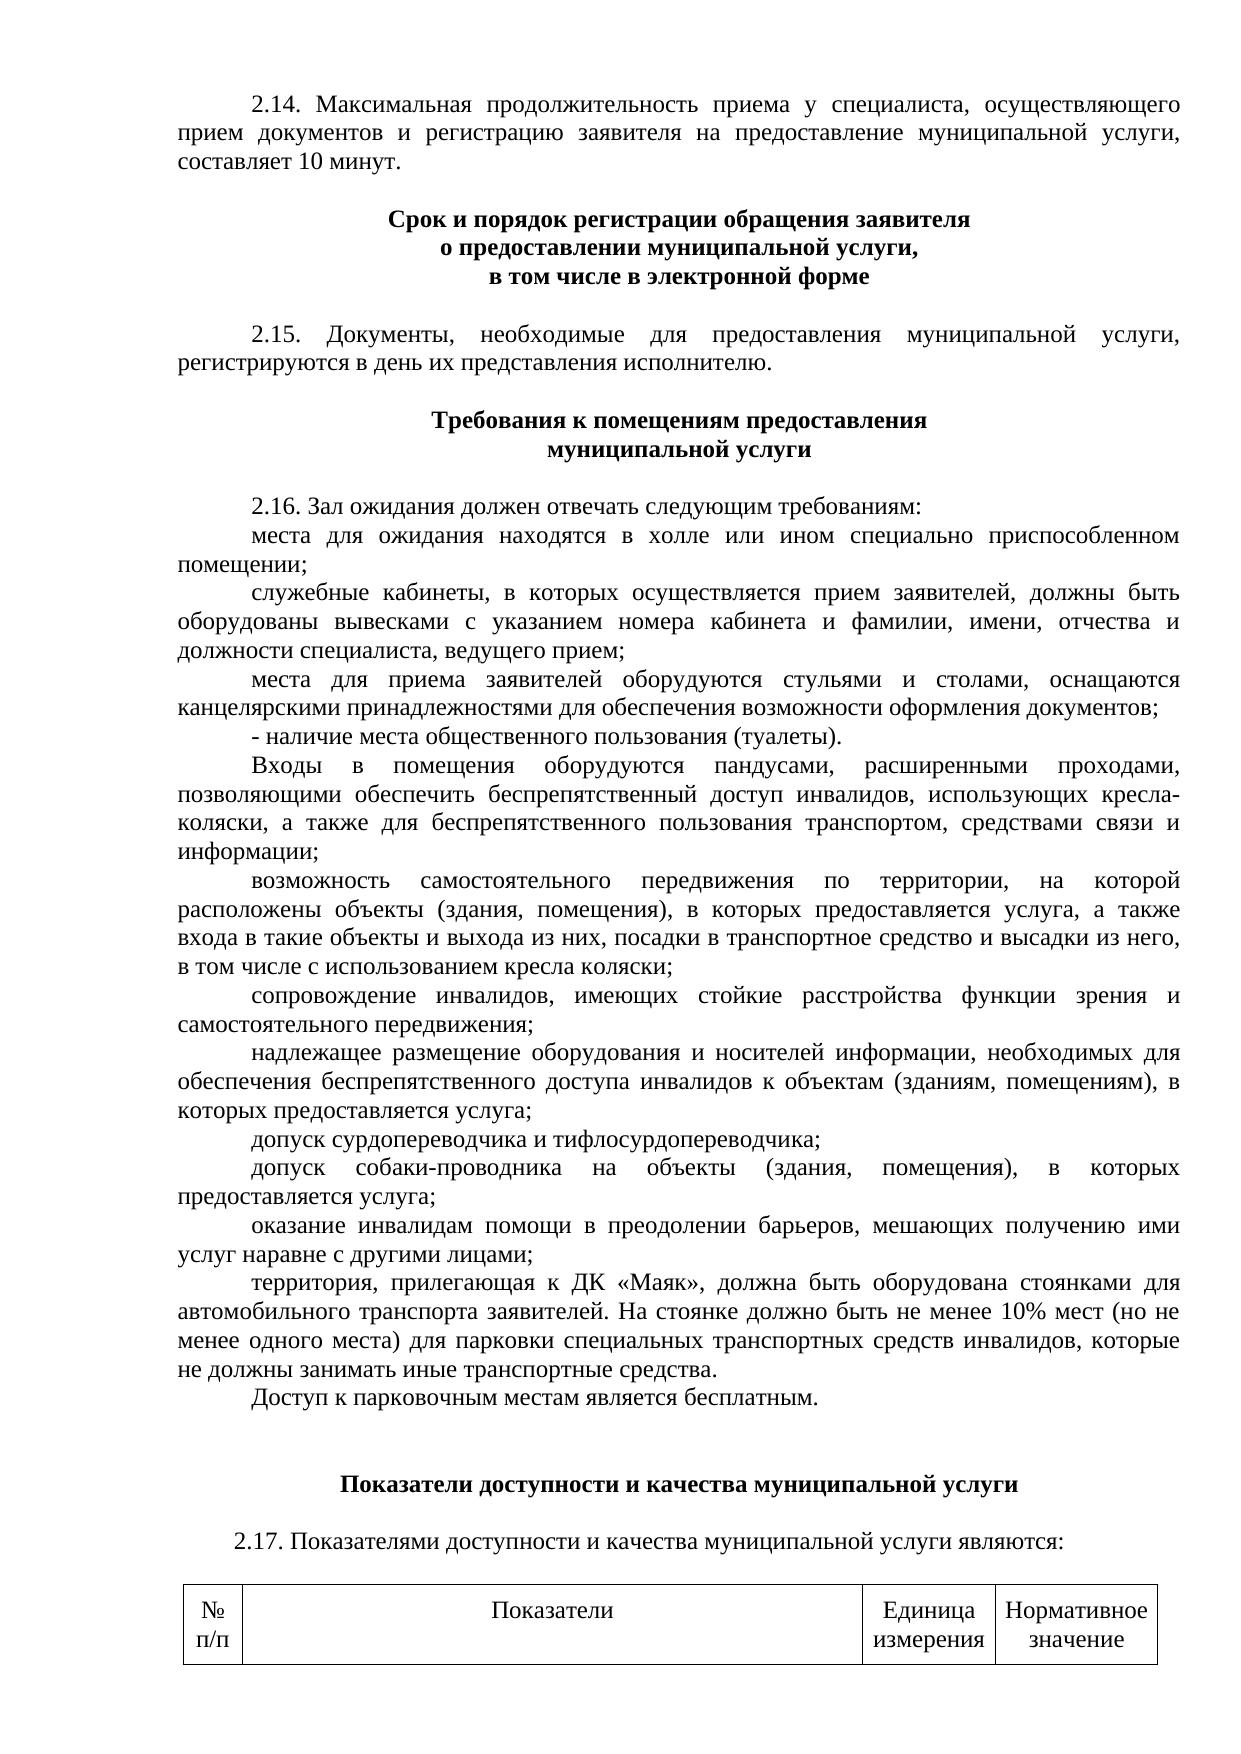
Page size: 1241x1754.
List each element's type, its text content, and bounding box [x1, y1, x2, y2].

text 2.14. Максимальная продолжительность приема у специалиста, осуществляющего прием документов и регистрацию заявителя на предоставление муниципальной услуги, составляет 10 минут. [177, 89, 1181, 175]
text Входы в помещения оборудуются пандусами, расширенными проходами, позволяющими обеспечить беспрепятственный доступ инвалидов, использующих кресла-коляски, а также для беспрепятственного пользования транспортом, средствами связи и информации; [177, 750, 1181, 865]
text служебные кабинеты, в которых осуществляется прием заявителей, должны быть оборудованы вывесками с указанием номера кабинета и фамилии, имени, отчества и должности специалиста, ведущего прием; [177, 577, 1181, 664]
text оказание инвалидам помощи в преодолении барьеров, мешающих получению ими услуг наравне с другими лицами; [177, 1210, 1181, 1267]
text места для ожидания находятся в холле или ином специально приспособленном помещении; [177, 520, 1181, 577]
text Доступ к парковочным местам является бесплатным. [177, 1382, 1181, 1411]
text о предоставлении муниципальной услуги, [177, 232, 1181, 261]
table_header № п/п [184, 1585, 242, 1663]
text в том числе в электронной форме [177, 261, 1181, 290]
text надлежащее размещение оборудования и носителей информации, необходимых для обеспечения беспрепятственного доступа инвалидов к объектам (зданиям, помещениям), в которых предоставляется услуга; [177, 1037, 1181, 1124]
table_header Нормативное значение [996, 1585, 1157, 1663]
text места для приема заявителей оборудуются стульями и столами, оснащаются канцелярскими принадлежностями для обеспечения возможности оформления документов; [177, 664, 1181, 721]
text - наличие места общественного пользования (туалеты). [177, 721, 1181, 750]
text 2.16. Зал ожидания должен отвечать следующим требованиям: [177, 491, 1181, 520]
text Показатели доступности и качества муниципальной услуги [177, 1469, 1181, 1497]
table_header Единица измерения [863, 1585, 995, 1663]
text возможность самостоятельного передвижения по территории, на которой расположены объекты (здания, помещения), в которых предоставляется услуга, а также входа в такие объекты и выхода из них, посадки в транспортное средство и высадки из него, в том числе с использованием кресла коляски; [177, 865, 1181, 980]
text допуск сурдопереводчика и тифлосурдопереводчика; [177, 1124, 1181, 1152]
text 2.17. Показателями доступности и качества муниципальной услуги являются: [177, 1526, 1181, 1555]
text муниципальной услуги [177, 434, 1181, 462]
text территория, прилегающая к ДК «Маяк», должна быть оборудована стоянками для автомобильного транспорта заявителей. На стоянке должно быть не менее 10% мест (но не менее одного места) для парковки специальных транспортных средств инвалидов, которые не должны занимать иные транспортные средства. [177, 1267, 1181, 1382]
text Требования к помещениям предоставления [177, 405, 1181, 434]
text 2.15. Документы, необходимые для предоставления муниципальной услуги, регистрируются в день их представления исполнителю. [177, 319, 1181, 376]
text допуск собаки-проводника на объекты (здания, помещения), в которых предоставляется услуга; [177, 1152, 1181, 1210]
table_header Показатели [243, 1585, 862, 1663]
text сопровождение инвалидов, имеющих стойкие расстройства функции зрения и самостоятельного передвижения; [177, 980, 1181, 1037]
text Срок и порядок регистрации обращения заявителя [177, 204, 1181, 232]
